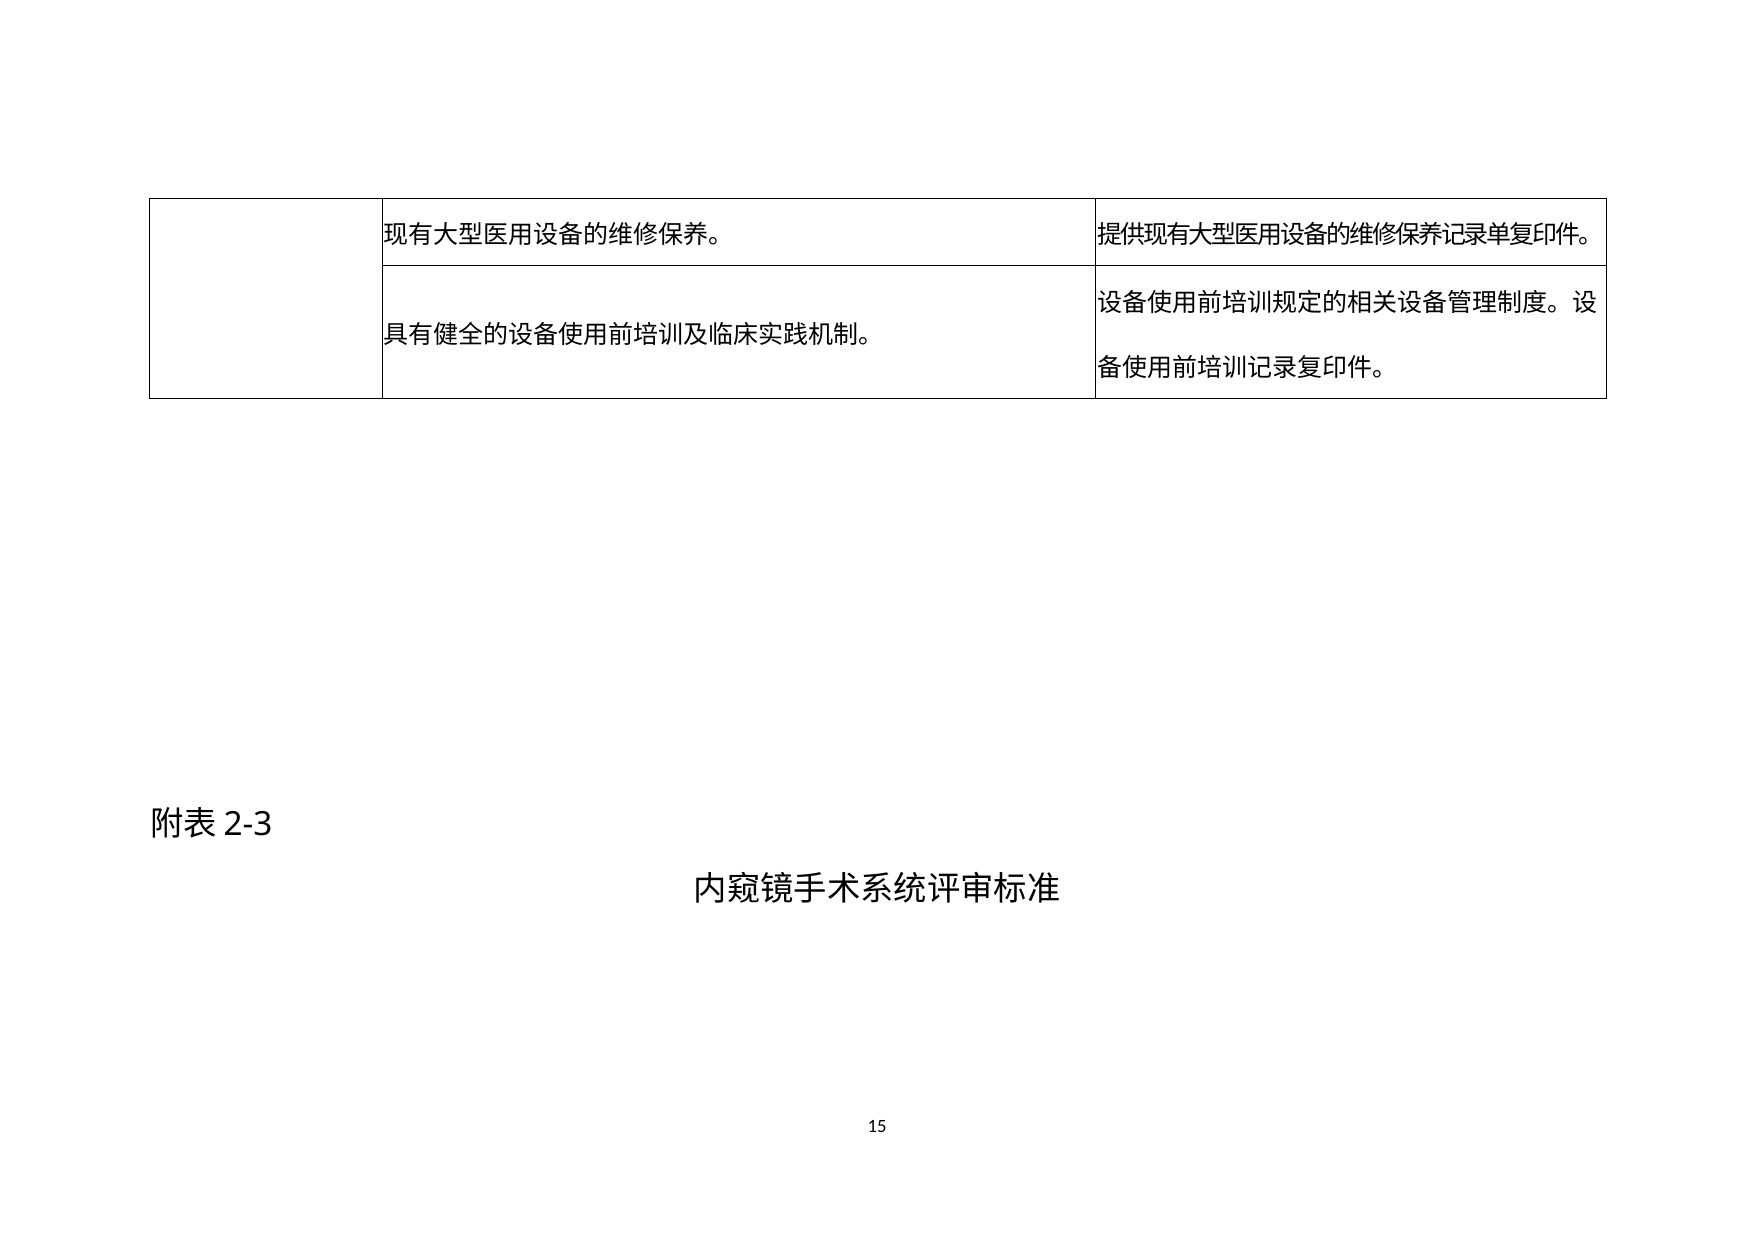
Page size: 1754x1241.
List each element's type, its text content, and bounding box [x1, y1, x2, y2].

text 内窥镜手术系统评审标准 [150, 854, 1604, 919]
table_cell 现有大型医用设备的维修保养。 [383, 199, 1095, 265]
table_cell 提供现有大型医用设备的维修保养记录单复印件。 [1096, 199, 1606, 265]
table_cell 设备使用前培训规定的相关设备管理制度。设备使用前培训记录复印件。 [1096, 266, 1606, 398]
table_cell 具有健全的设备使用前培训及临床实践机制。 [383, 266, 1095, 398]
text 附表2-3 [150, 789, 1604, 854]
